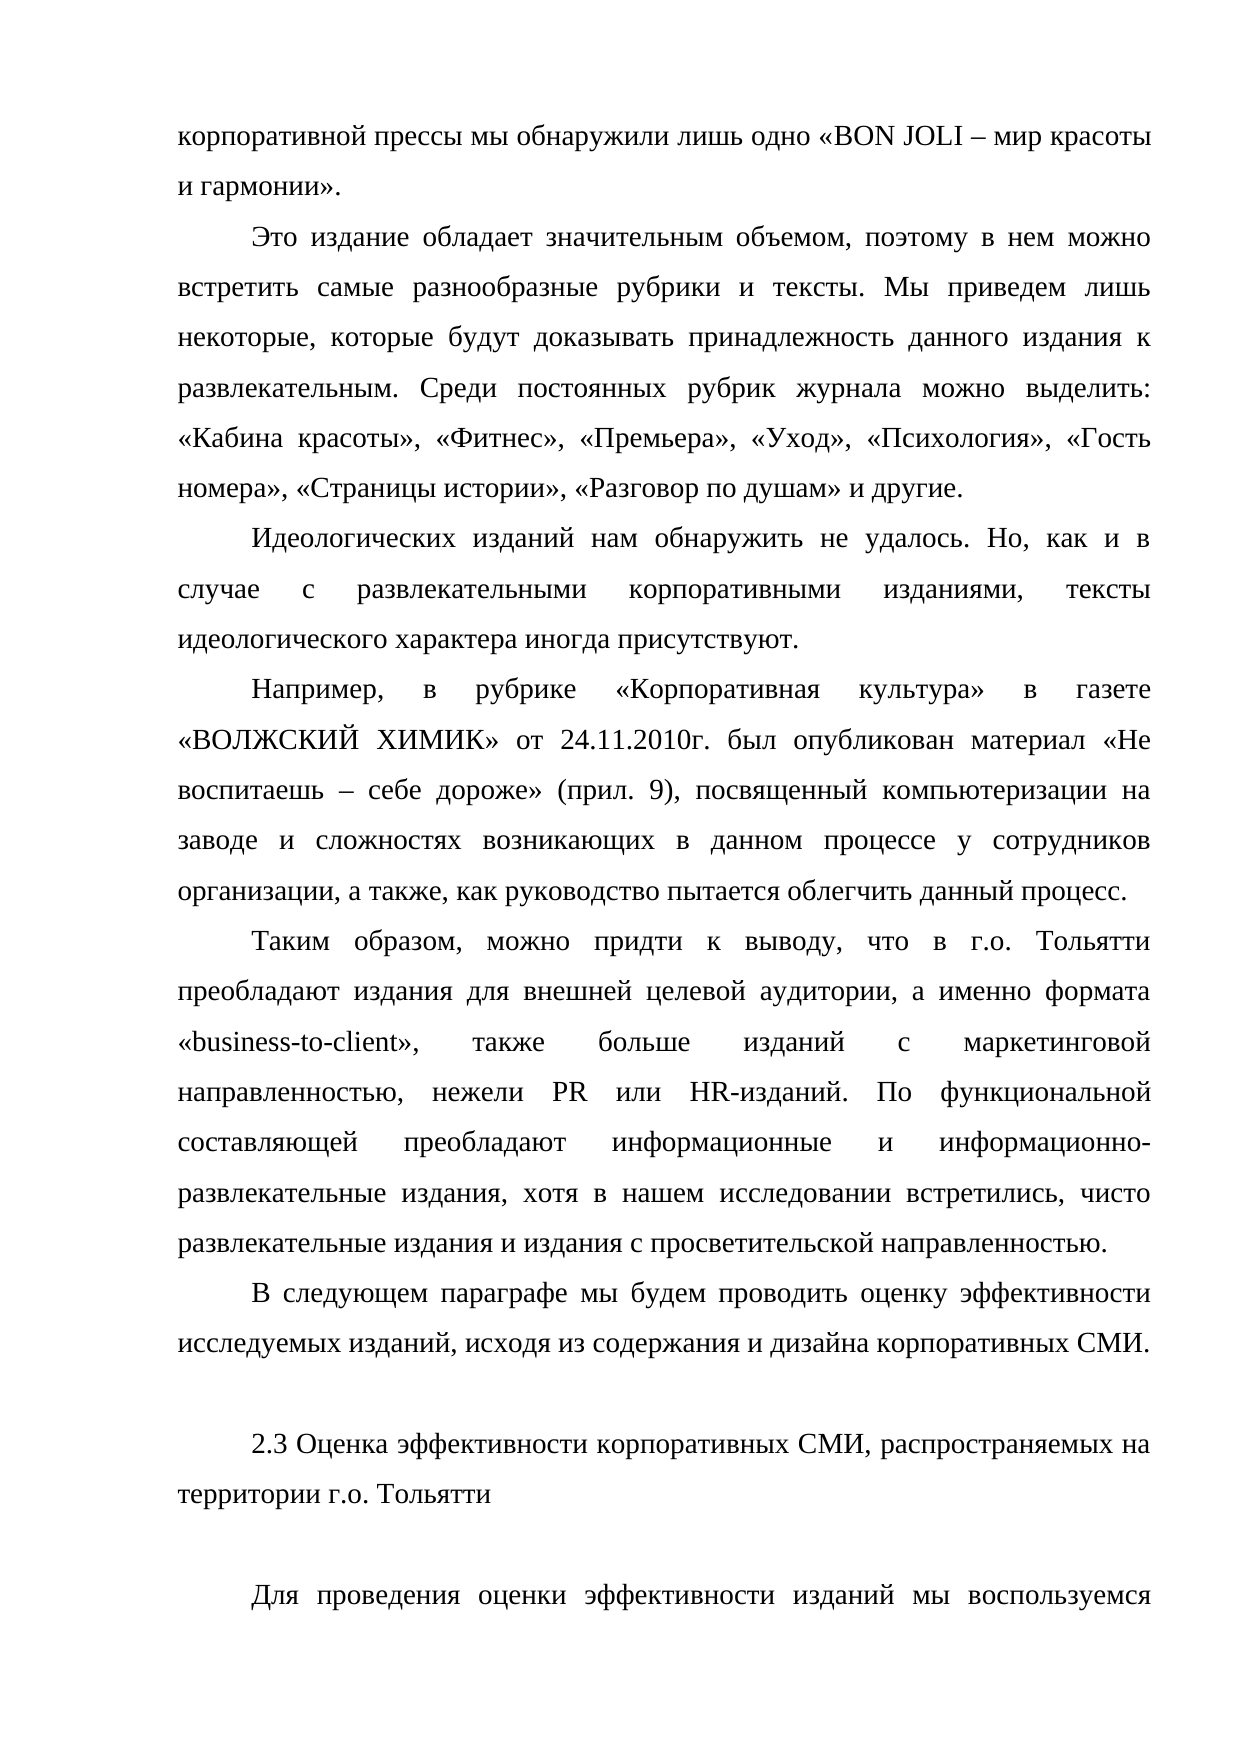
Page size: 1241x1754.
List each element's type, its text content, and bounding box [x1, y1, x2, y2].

text Это издание обладает значительным объемом, поэтому в нем можно встретить самые разнообразные рубрики и тексты. Мы приведем лишь некоторые, которые будут доказывать принадлежность данного издания к развлекательным. Среди постоянных рубрик журнала можно выделить: «Кабина красоты», «Фитнес», «Премьера», «Уход», «Психология», «Гость номера», «Страницы истории», «Разговор по душам» и другие. [177, 219, 1152, 504]
text Например, в рубрике «Корпоративная культура» в газете «ВОЛЖСКИЙ ХИМИК» от 24.11.2010г. был опубликован материал «Не воспитаешь – себе дороже» (прил. 9), посвященный компьютеризации на заводе и сложностях возникающих в данном процессе у сотрудников организации, а также, как руководство пытается облегчить данный процесс. [177, 672, 1152, 906]
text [177, 118, 1152, 202]
text В следующем параграфе мы будем проводить оценку эффективности исследуемых изданий, исходя из содержания и дизайна корпоративных СМИ. [177, 1275, 1152, 1359]
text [177, 1577, 1152, 1611]
text Идеологических изданий нам обнаружить не удалось. Но, как и в случае с развлекательными корпоративными изданиями, тексты идеологического характера иногда присутствуют. [177, 521, 1152, 655]
text 2.3 Оценка эффективности корпоративных СМИ, распространяемых на территории г.о. Тольятти [177, 1426, 1152, 1510]
text Таким образом, можно придти к выводу, что в г.о. Тольятти преобладают издания для внешней целевой аудитории, а именно формата «business-to-client», также больше изданий с маркетинговой направленностью, нежели PR или HR-изданий. По функциональной составляющей преобладают информационные и информационно-развлекательные издания, хотя в нашем исследовании встретились, чисто развлекательные издания и издания с просветительской направленностью. [177, 923, 1152, 1258]
